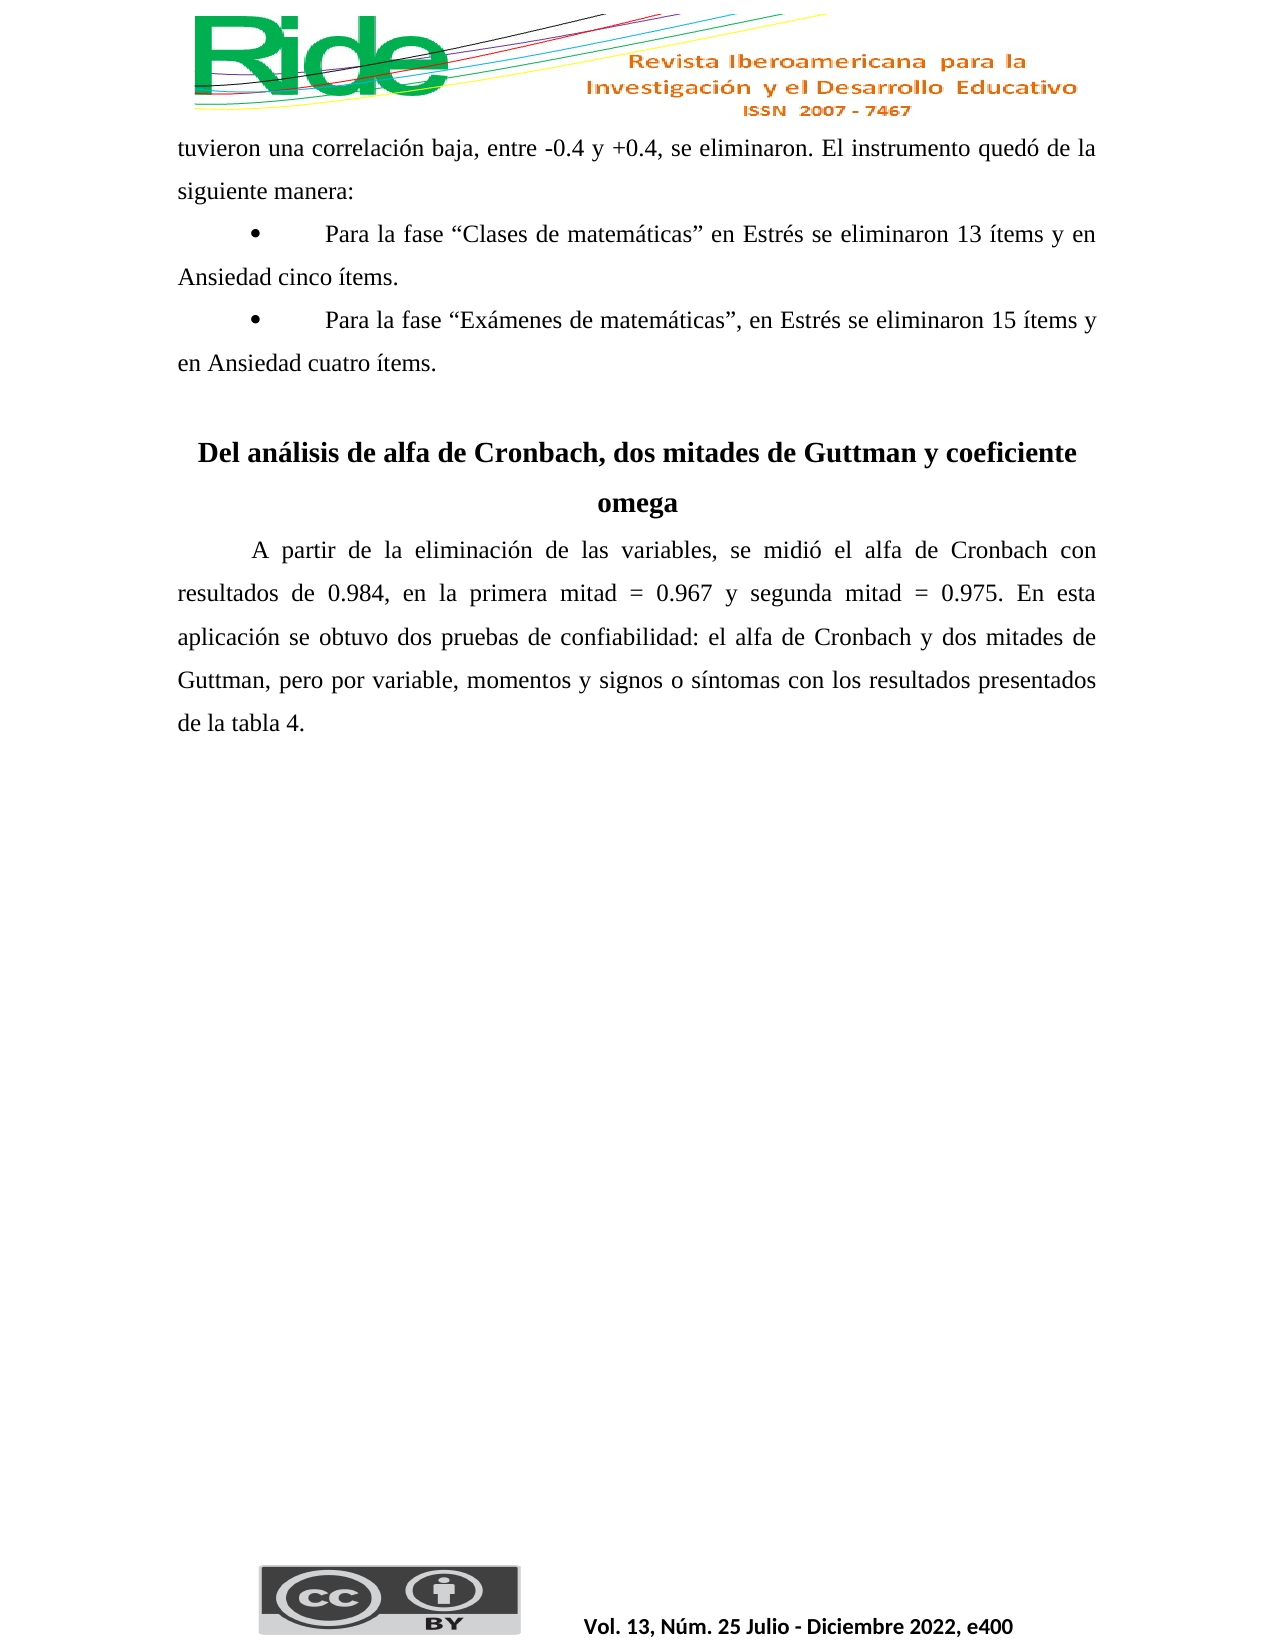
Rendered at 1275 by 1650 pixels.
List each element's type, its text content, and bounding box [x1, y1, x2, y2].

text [177, 133, 1098, 205]
list Para la fase “Exámenes de matemáticas”, en Estrés se eliminaron 15 ítems y en Ansiedad cuatro ítems. [177, 305, 1098, 377]
text A partir de la eliminación de las variables, se midió el alfa de Cronbach con resultados de 0.984, en la primera mitad = 0.967 y segunda mitad = 0.975. En esta aplicación se obtuvo dos pruebas de confiabilidad: el alfa de Cronbach y dos mitades de Guttman, pero por variable, momentos y signos o síntomas con los resultados presentados de la tabla 4. [177, 535, 1098, 737]
picture [258, 1565, 521, 1635]
picture [194, 14, 1081, 119]
subtitle Del análisis de alfa de Cronbach, dos mitades de Guttman y coeficiente omega [177, 435, 1098, 519]
list Para la fase “Clases de matemáticas” en Estrés se eliminaron 13 ítems y en Ansiedad cinco ítems. [177, 219, 1098, 291]
